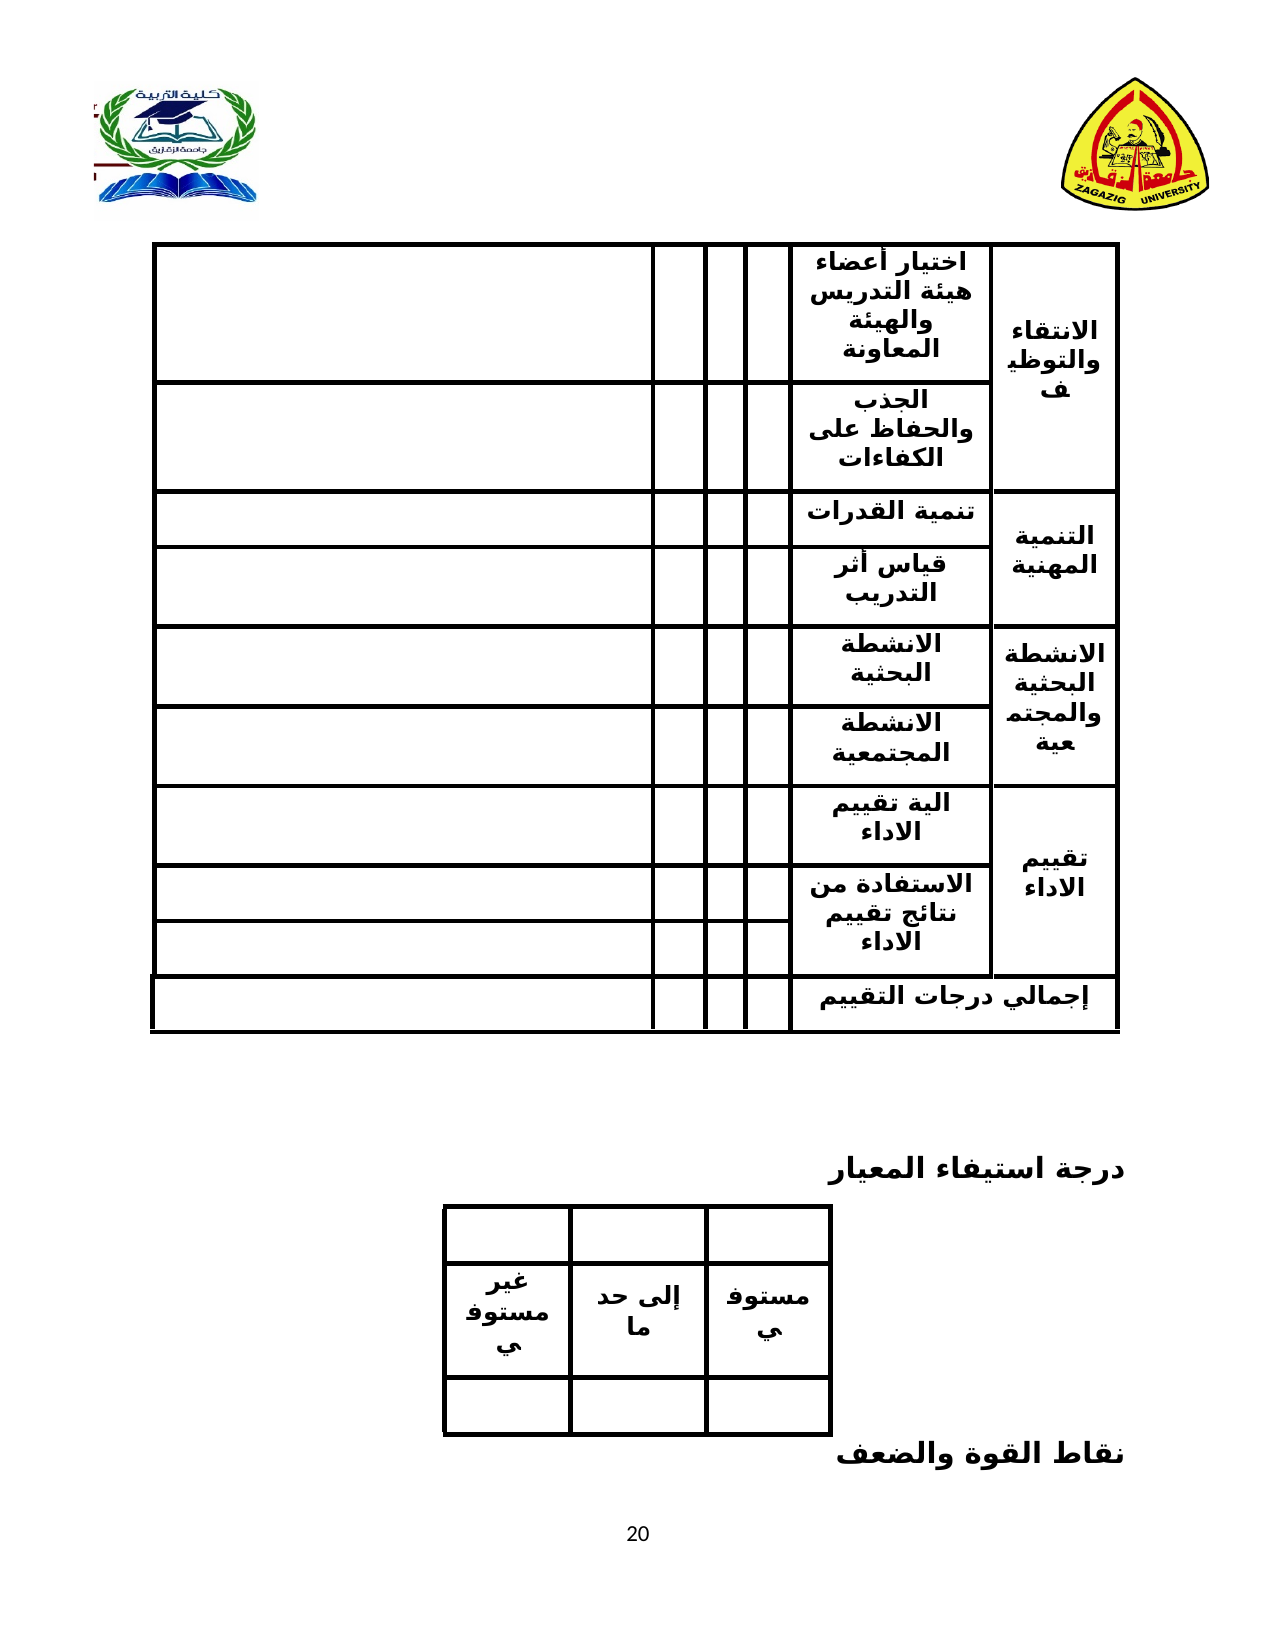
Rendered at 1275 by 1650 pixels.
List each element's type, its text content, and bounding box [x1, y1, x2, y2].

table_cell [655, 868, 703, 919]
table_cell تنمية القدرات [793, 494, 989, 544]
table_cell [157, 629, 651, 704]
table_cell مستوفي [709, 1266, 828, 1375]
table_header [573, 1209, 704, 1261]
table_cell [655, 549, 703, 624]
table_cell إجمالي درجات التقييم [793, 975, 1115, 1029]
table_header [447, 1209, 568, 1261]
table_cell [157, 494, 651, 544]
table_cell [655, 494, 703, 544]
table_cell [573, 1380, 704, 1432]
table_cell اختيار أعضاء هيئة التدريس والهيئة المعاونة [793, 247, 989, 380]
table_cell [708, 247, 743, 380]
table_cell [157, 385, 651, 489]
table_cell [157, 923, 651, 974]
text نقاط القوة والضعف [153, 1437, 1125, 1471]
table_cell [748, 788, 788, 863]
table_cell الاستفادة من نتائج تقييم الاداء [793, 868, 989, 974]
table_cell الانشطة المجتمعية [793, 709, 989, 783]
table_cell [708, 709, 743, 783]
table_cell غير مستوفي [447, 1266, 568, 1375]
table_cell [708, 549, 743, 624]
table_cell الانتقاء والتوظيف [993, 247, 1115, 489]
table_cell تقييم الاداء [993, 785, 1115, 974]
table_cell [655, 923, 703, 974]
table_cell [708, 868, 743, 919]
table_cell [655, 385, 703, 489]
table_cell [708, 923, 743, 974]
text درجة استيفاء المعيار [153, 1151, 1125, 1185]
table_cell [708, 629, 743, 704]
table_cell الانشطة البحثية والمجتمعية [993, 625, 1115, 783]
table_cell إلى حد ما [573, 1266, 704, 1375]
table_cell [157, 868, 651, 919]
table_header [709, 1209, 828, 1261]
table_cell الانشطة البحثية [793, 629, 989, 704]
table_cell [157, 549, 651, 624]
table_cell [155, 979, 651, 1029]
picture [1061, 76, 1210, 211]
table_cell [708, 979, 743, 1029]
table_cell [708, 494, 743, 544]
table_cell [748, 549, 788, 624]
table_cell [708, 385, 743, 489]
table_cell [655, 979, 703, 1029]
table_cell [655, 709, 703, 783]
table_cell [157, 247, 651, 380]
table_cell [447, 1380, 568, 1432]
table_cell [748, 247, 788, 380]
table_cell [655, 788, 703, 863]
table_cell قياس أثر التدريب [793, 549, 989, 624]
table_cell [748, 868, 788, 919]
table_cell [655, 247, 703, 380]
table_cell [748, 923, 788, 974]
table_cell [655, 629, 703, 704]
table_cell [157, 709, 651, 783]
picture [93, 81, 260, 221]
table_cell [709, 1380, 828, 1432]
table_cell [748, 709, 788, 783]
table_cell [748, 494, 788, 544]
table_cell التنمية المهنية [993, 490, 1115, 624]
table_cell [157, 788, 651, 863]
table_cell [748, 979, 788, 1029]
table_cell [748, 385, 788, 489]
table_cell [708, 788, 743, 863]
table_cell [748, 629, 788, 704]
table_cell الجذب والحفاظ على الكفاءات [793, 385, 989, 489]
table_cell الية تقييم الاداء [793, 788, 989, 863]
